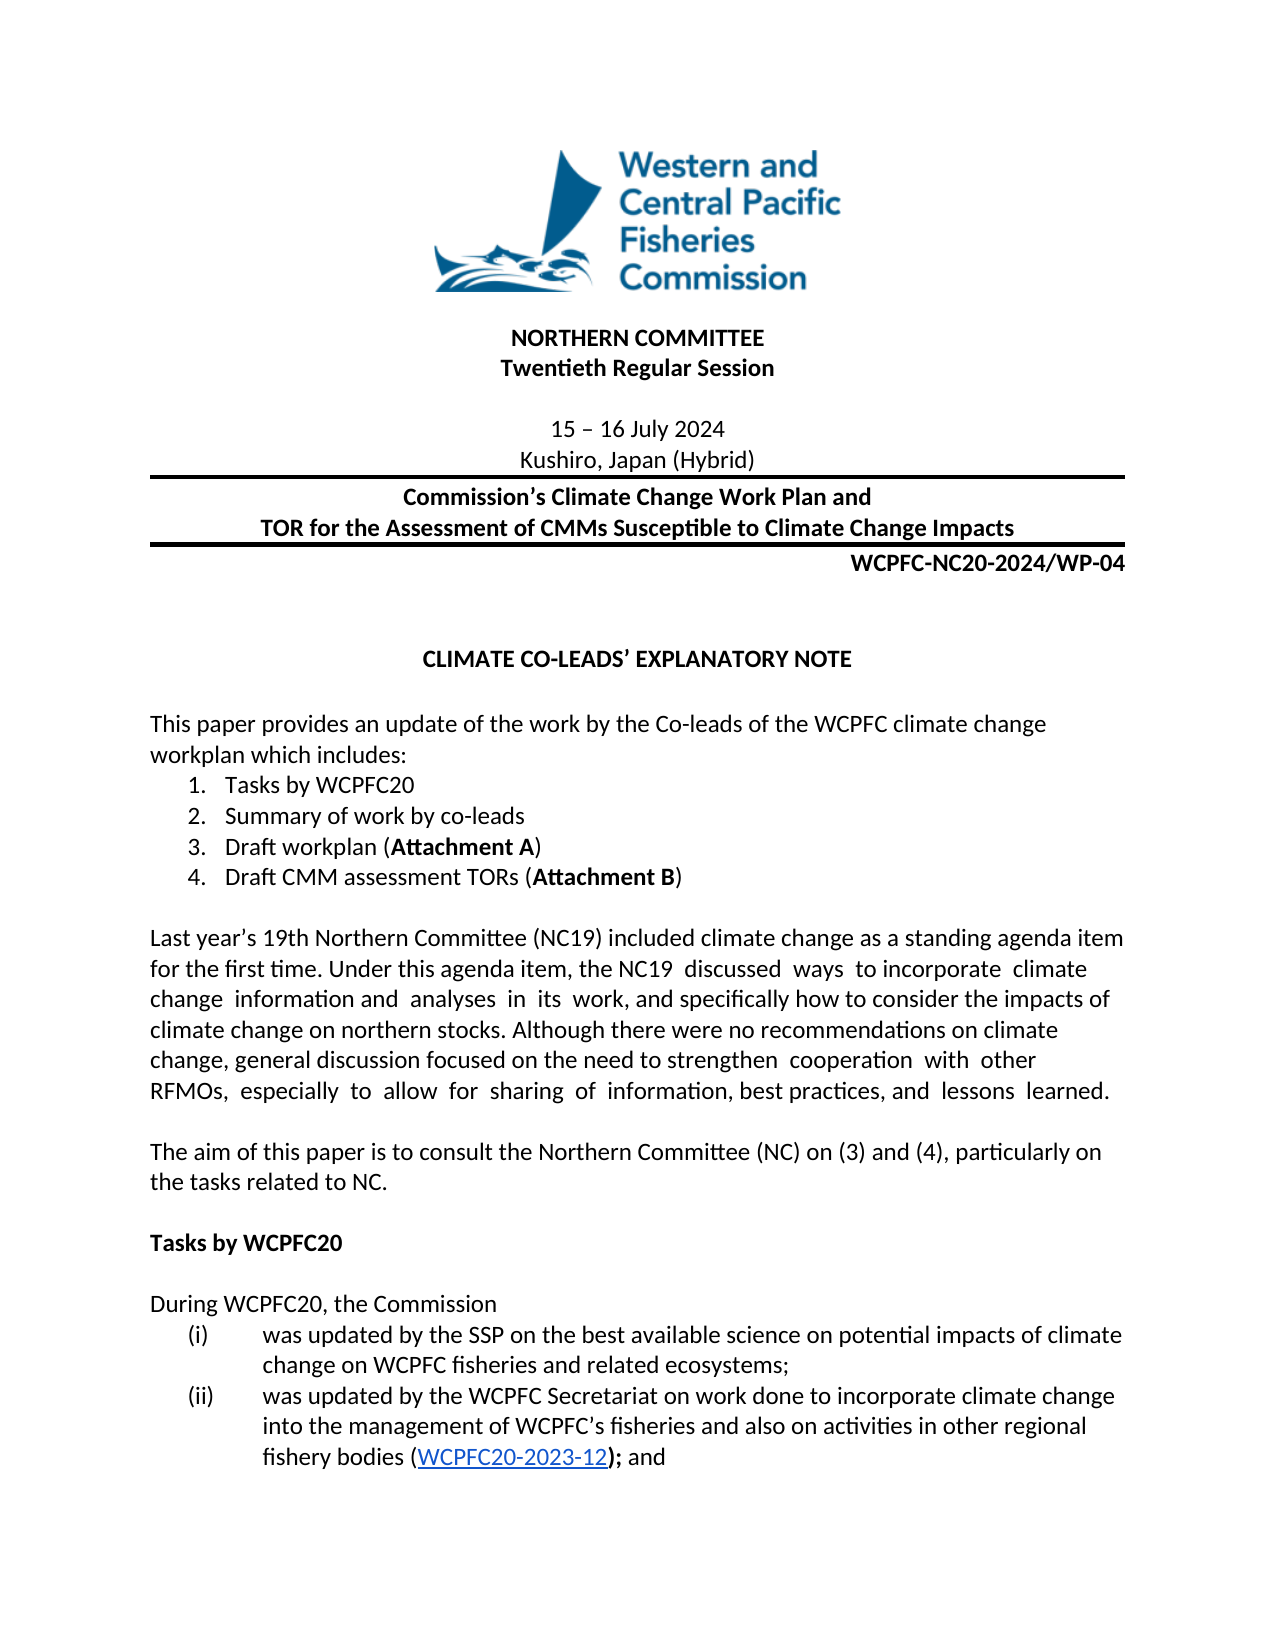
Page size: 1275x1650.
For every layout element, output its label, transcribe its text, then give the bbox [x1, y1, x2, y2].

list Summary of work by co-leads [187, 800, 1125, 831]
text CLIMATE CO-LEADS’ EXPLANATORY NOTE [150, 643, 1125, 673]
picture [434, 150, 841, 292]
text This paper provides an update of the work by the Co-leads of the WCPFC climate change workplan which includes: [150, 708, 1125, 769]
text WCPFC-NC20-2024/WP-04 [150, 547, 1125, 577]
list Draft workplan (Attachment A) [187, 831, 1125, 861]
text TOR for the Assessment of CMMs Susceptible to Climate Change Impacts [150, 505, 1125, 542]
text The aim of this paper is to consult the Northern Committee (NC) on (3) and (4), particularly on the tasks related to NC. [150, 1136, 1125, 1197]
list Draft CMM assessment TORs (Attachment B) [187, 861, 1125, 892]
list was updated by the WCPFC Secretariat on work done to incorporate climate change into the management of WCPFC’s fisheries and also on activities in other regional fishery bodies (WCPFC20-2023-12); and [187, 1380, 1125, 1472]
text During WCPFC20, the Commission [150, 1288, 1125, 1319]
text Tasks by WCPFC20 [150, 1227, 1125, 1258]
text NORTHERN COMMITTEE [150, 322, 1125, 352]
text Last year’s 19th Northern Committee (NC19) included climate change as a standing agenda item for the first time. Under this agenda item, the NC19 discussed ways to incorporate climate change information and analyses in its work, and specifically how to consider the impacts of climate change on northern stocks. Although there were no recommendations on climate change, general discussion focused on the need to strengthen cooperation with other RFMOs, especially to allow for sharing of information, best practices, and lessons learned. [150, 922, 1125, 1105]
text Commission’s Climate Change Work Plan and [150, 479, 1125, 505]
list Tasks by WCPFC20 [187, 769, 1125, 800]
text Twentieth Regular Session [150, 352, 1125, 383]
text Kushiro, Japan (Hybrid) [150, 444, 1125, 474]
text 15 – 16 July 2024 [150, 413, 1125, 444]
list was updated by the SSP on the best available science on potential impacts of climate change on WCPFC fisheries and related ecosystems; [187, 1319, 1125, 1380]
